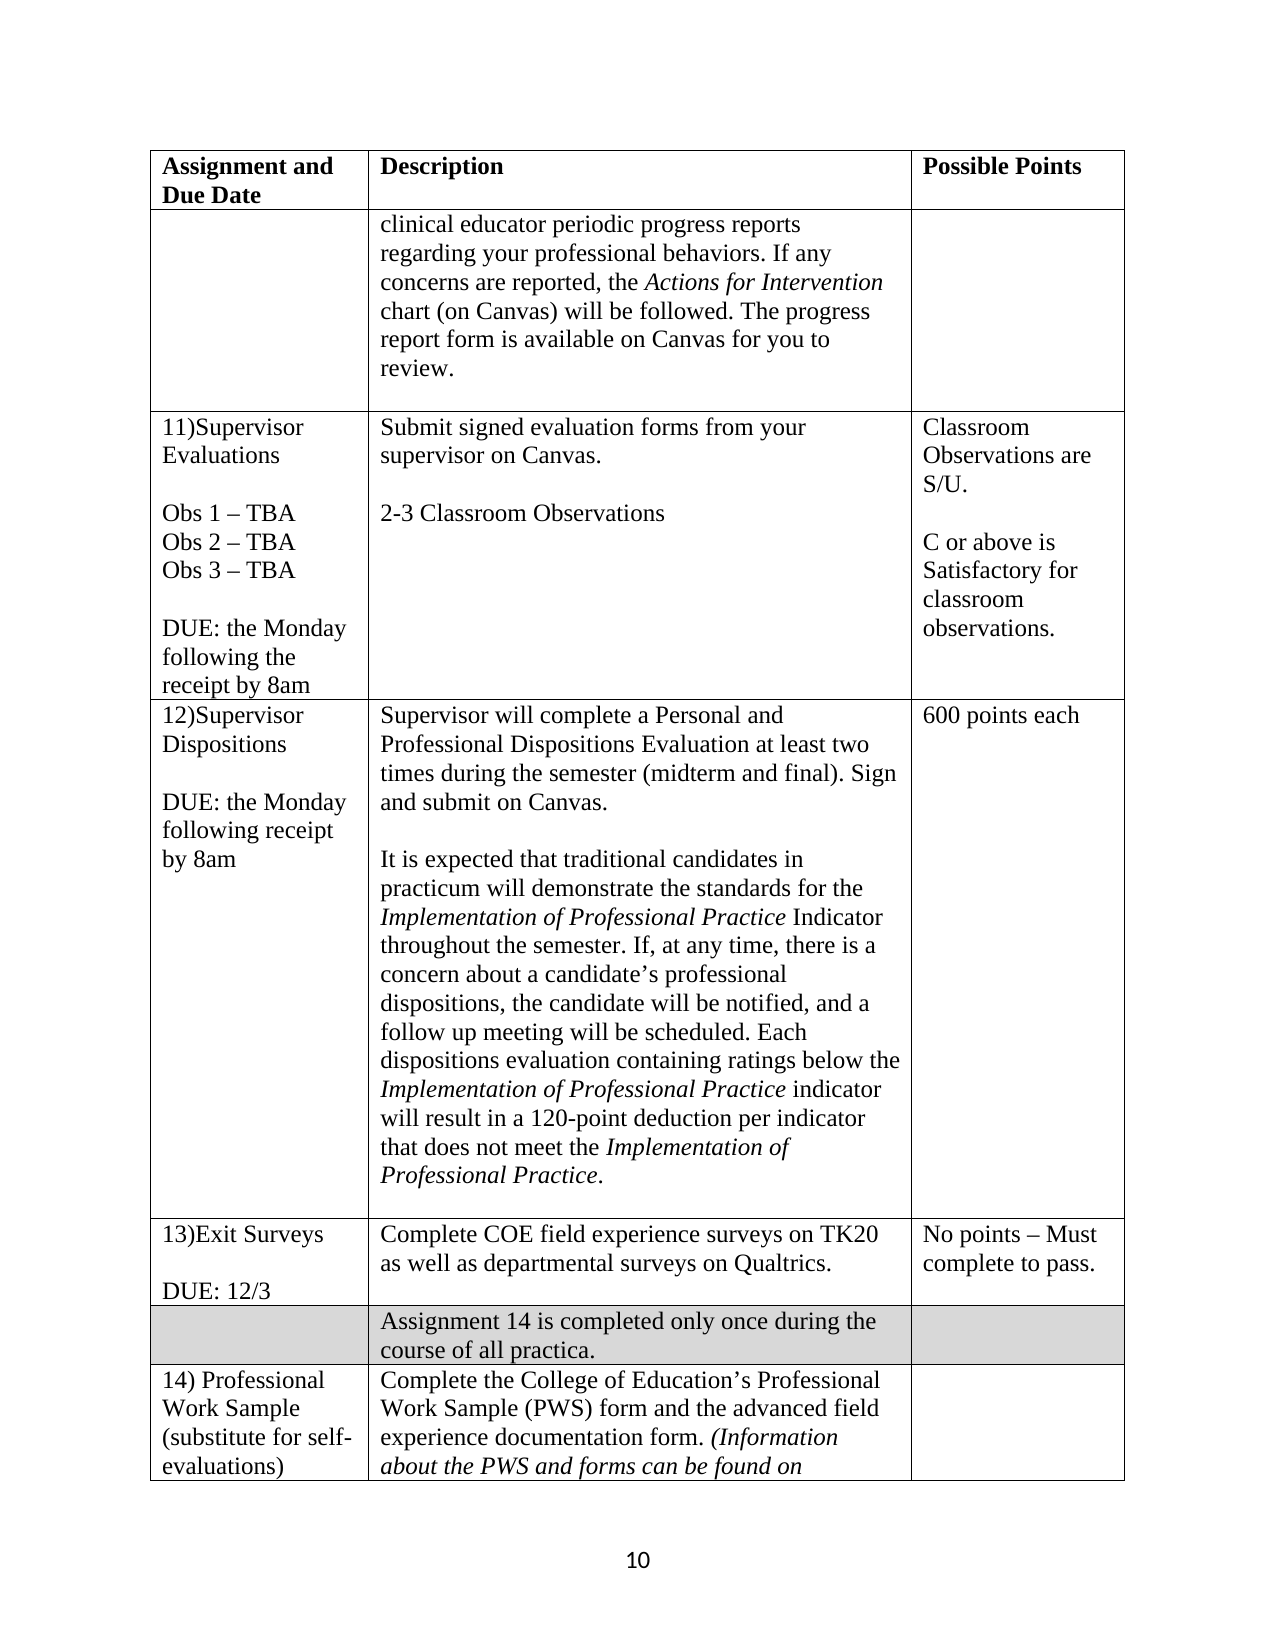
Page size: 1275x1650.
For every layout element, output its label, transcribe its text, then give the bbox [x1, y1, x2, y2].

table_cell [369, 1365, 911, 1480]
table_cell No points – Must complete to pass. [912, 1219, 1124, 1305]
table_cell 13)Exit Surveys DUE: 12/3 [151, 1219, 368, 1305]
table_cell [151, 1365, 368, 1480]
table_cell [151, 1306, 368, 1364]
table_header Assignment and Due Date [151, 151, 368, 208]
table_header Possible Points [912, 151, 1124, 208]
table_cell 11)Supervisor Evaluations Obs 1 – TBA Obs 2 – TBA Obs 3 – TBA DUE: the Monday following the receipt by 8am [151, 412, 368, 699]
table_cell Classroom Observations are S/U. C or above is Satisfactory for classroom observations. [912, 412, 1124, 699]
table_cell Submit signed evaluation forms from your supervisor on Canvas. 2-3 Classroom Observations [369, 412, 911, 699]
table_cell 12)Supervisor Dispositions DUE: the Monday following receipt by 8am [151, 700, 368, 1218]
table_cell Complete COE field experience surveys on TK20 as well as departmental surveys on Qualtrics. [369, 1219, 911, 1305]
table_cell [369, 210, 911, 411]
table_cell [912, 1306, 1124, 1364]
table_cell 600 points each [912, 700, 1124, 1218]
table_cell Assignment 14 is completed only once during the course of all practica. [369, 1306, 911, 1364]
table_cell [151, 210, 368, 411]
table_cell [912, 210, 1124, 411]
table_cell [912, 1365, 1124, 1480]
table_header Description [369, 151, 911, 208]
table_cell Supervisor will complete a Personal and Professional Dispositions Evaluation at least two times during the semester (midterm and final). Sign and submit on Canvas. It is expected that traditional candidates in practicum will demonstrate the standards for the Implementation of Professional Practice Indicator throughout the semester. If, at any time, there is a concern about a candidate’s professional dispositions, the candidate will be notified, and a follow up meeting will be scheduled. Each dispositions evaluation containing ratings below the Implementation of Professional Practice indicator will result in a 120-point deduction per indicator that does not meet the Implementation of Professional Practice. [369, 700, 911, 1218]
